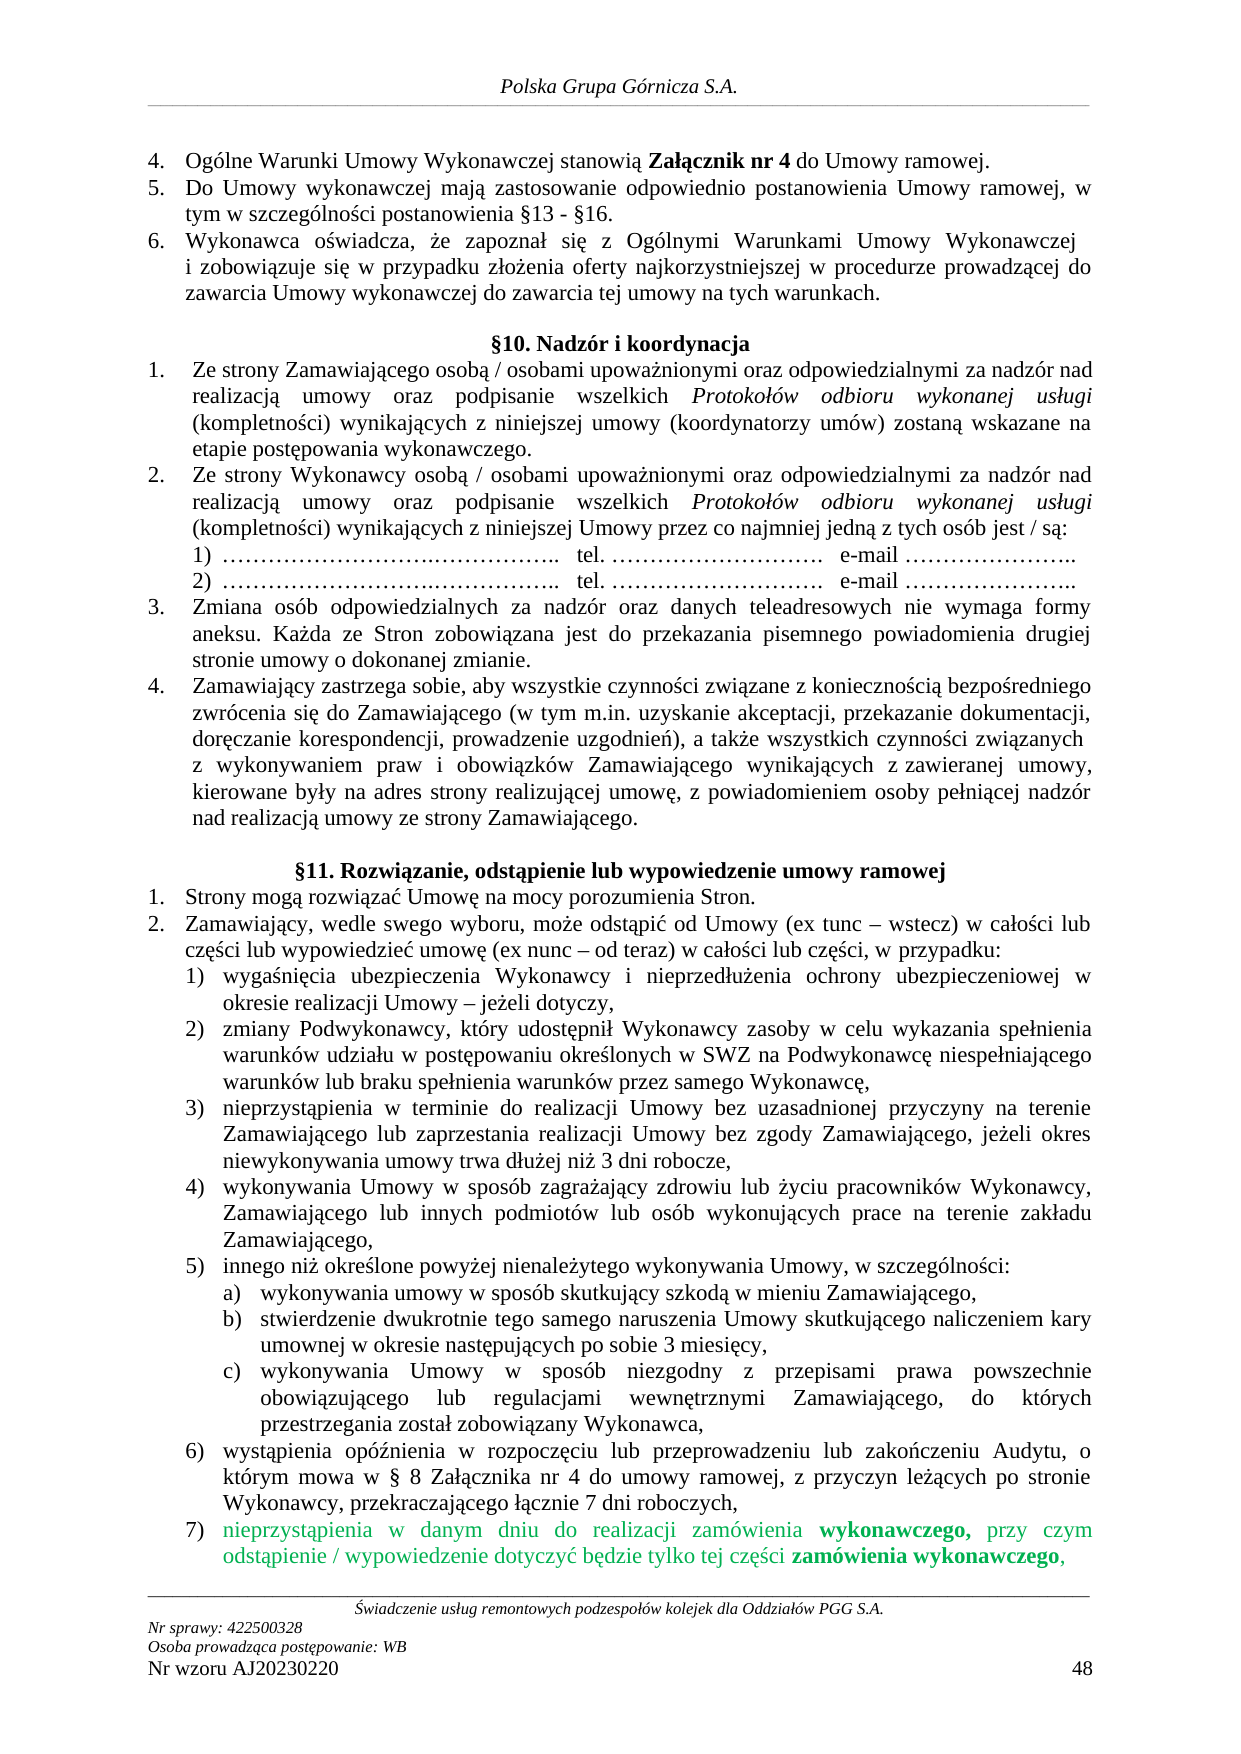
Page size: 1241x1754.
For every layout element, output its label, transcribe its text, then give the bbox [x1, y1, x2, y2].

list Strony mogą rozwiązać Umowę na mocy porozumienia Stron. [148, 883, 1093, 909]
list Ze strony Zamawiającego osobą / osobami upoważnionymi oraz odpowiedzialnymi za nadzór nad realizacją umowy oraz podpisanie wszelkich Protokołów odbioru wykonanej usługi (kompletności) wynikających z niniejszej umowy (koordynatorzy umów) zostaną wskazane na etapie postępowania wykonawczego. [148, 356, 1093, 462]
list nieprzystąpienia w danym dniu do realizacji zamówienia wykonawczego, przy czym odstąpienie / wypowiedzenie dotyczyć będzie tylko tej części zamówienia wykonawczego, [185, 1516, 1093, 1568]
list ……………………….…………….. tel. ………………………. e-mail ………………….. [192, 541, 1093, 567]
list Wykonawca oświadcza, że zapoznał się z Ogólnymi Warunkami Umowy Wykonawczej i zobowiązuje się w przypadku złożenia oferty najkorzystniejszej w procedurze prowadzącej do zawarcia Umowy wykonawczej do zawarcia tej umowy na tych warunkach. [148, 227, 1093, 306]
list zmiany Podwykonawcy, który udostępnił Wykonawcy zasoby w celu wykazania spełnienia warunków udziału w postępowaniu określonych w SWZ na Podwykonawcę niespełniającego warunków lub braku spełnienia warunków przez samego Wykonawcę, [185, 1015, 1093, 1094]
list wykonywania Umowy w sposób niezgodny z przepisami prawa powszechnie obowiązującego lub regulacjami wewnętrznymi Zamawiającego, do których przestrzegania został zobowiązany Wykonawca, [223, 1358, 1093, 1437]
list Do Umowy wykonawczej mają zastosowanie odpowiednio postanowienia Umowy ramowej, w tym w szczególności postanowienia §13 - §16. [148, 174, 1093, 227]
subtitle §11. Rozwiązanie, odstąpienie lub wypowiedzenie umowy ramowej [148, 857, 1093, 883]
list Zamawiający zastrzega sobie, aby wszystkie czynności związane z koniecznością bezpośredniego zwrócenia się do Zamawiającego (w tym m.in. uzyskanie akceptacji, przekazanie dokumentacji, doręczanie korespondencji, prowadzenie uzgodnień), a także wszystkich czynności związanych z wykonywaniem praw i obowiązków Zamawiającego wynikających z zawieranej umowy, kierowane były na adres strony realizującej umowę, z powiadomieniem osoby pełniącej nadzór nad realizacją umowy ze strony Zamawiającego. [148, 672, 1093, 831]
list Ogólne Warunki Umowy Wykonawczej stanowią Załącznik nr 4 do Umowy ramowej. [148, 148, 1093, 174]
list innego niż określone powyżej nienależytego wykonywania Umowy, w szczególności: [185, 1252, 1093, 1278]
list wystąpienia opóźnienia w rozpoczęciu lub przeprowadzeniu lub zakończeniu Audytu, o którym mowa w § 8 Załącznika nr 4 do umowy ramowej, z przyczyn leżących po stronie Wykonawcy, przekraczającego łącznie 7 dni roboczych, [185, 1437, 1093, 1516]
list ……………………….…………….. tel. ………………………. e-mail ………………….. [192, 567, 1093, 593]
list stwierdzenie dwukrotnie tego samego naruszenia Umowy skutkującego naliczeniem kary umownej w okresie następujących po sobie 3 miesięcy, [223, 1305, 1093, 1358]
list Zamawiający, wedle swego wyboru, może odstąpić od Umowy (ex tunc – wstecz) w całości lub części lub wypowiedzieć umowę (ex nunc – od teraz) w całości lub części, w przypadku: [148, 909, 1093, 962]
list Ze strony Wykonawcy osobą / osobami upoważnionymi oraz odpowiedzialnymi za nadzór nad realizacją umowy oraz podpisanie wszelkich Protokołów odbioru wykonanej usługi (kompletności) wynikających z niniejszej Umowy przez co najmniej jedną z tych osób jest / są: [148, 462, 1093, 541]
list wykonywania Umowy w sposób zagrażający zdrowiu lub życiu pracowników Wykonawcy, Zamawiającego lub innych podmiotów lub osób wykonujących prace na terenie zakładu Zamawiającego, [185, 1173, 1093, 1252]
list Zmiana osób odpowiedzialnych za nadzór oraz danych teleadresowych nie wymaga formy aneksu. Każda ze Stron zobowiązana jest do przekazania pisemnego powiadomienia drugiej stronie umowy o dokonanej zmianie. [148, 593, 1093, 672]
list wykonywania umowy w sposób skutkujący szkodą w mieniu Zamawiającego, [223, 1278, 1093, 1305]
list nieprzystąpienia w terminie do realizacji Umowy bez uzasadnionej przyczyny na terenie Zamawiającego lub zaprzestania realizacji Umowy bez zgody Zamawiającego, jeżeli okres niewykonywania umowy trwa dłużej niż 3 dni robocze, [185, 1094, 1093, 1173]
subtitle §10. Nadzór i koordynacja [148, 330, 1093, 356]
list wygaśnięcia ubezpieczenia Wykonawcy i nieprzedłużenia ochrony ubezpieczeniowej w okresie realizacji Umowy – jeżeli dotyczy, [185, 962, 1093, 1015]
